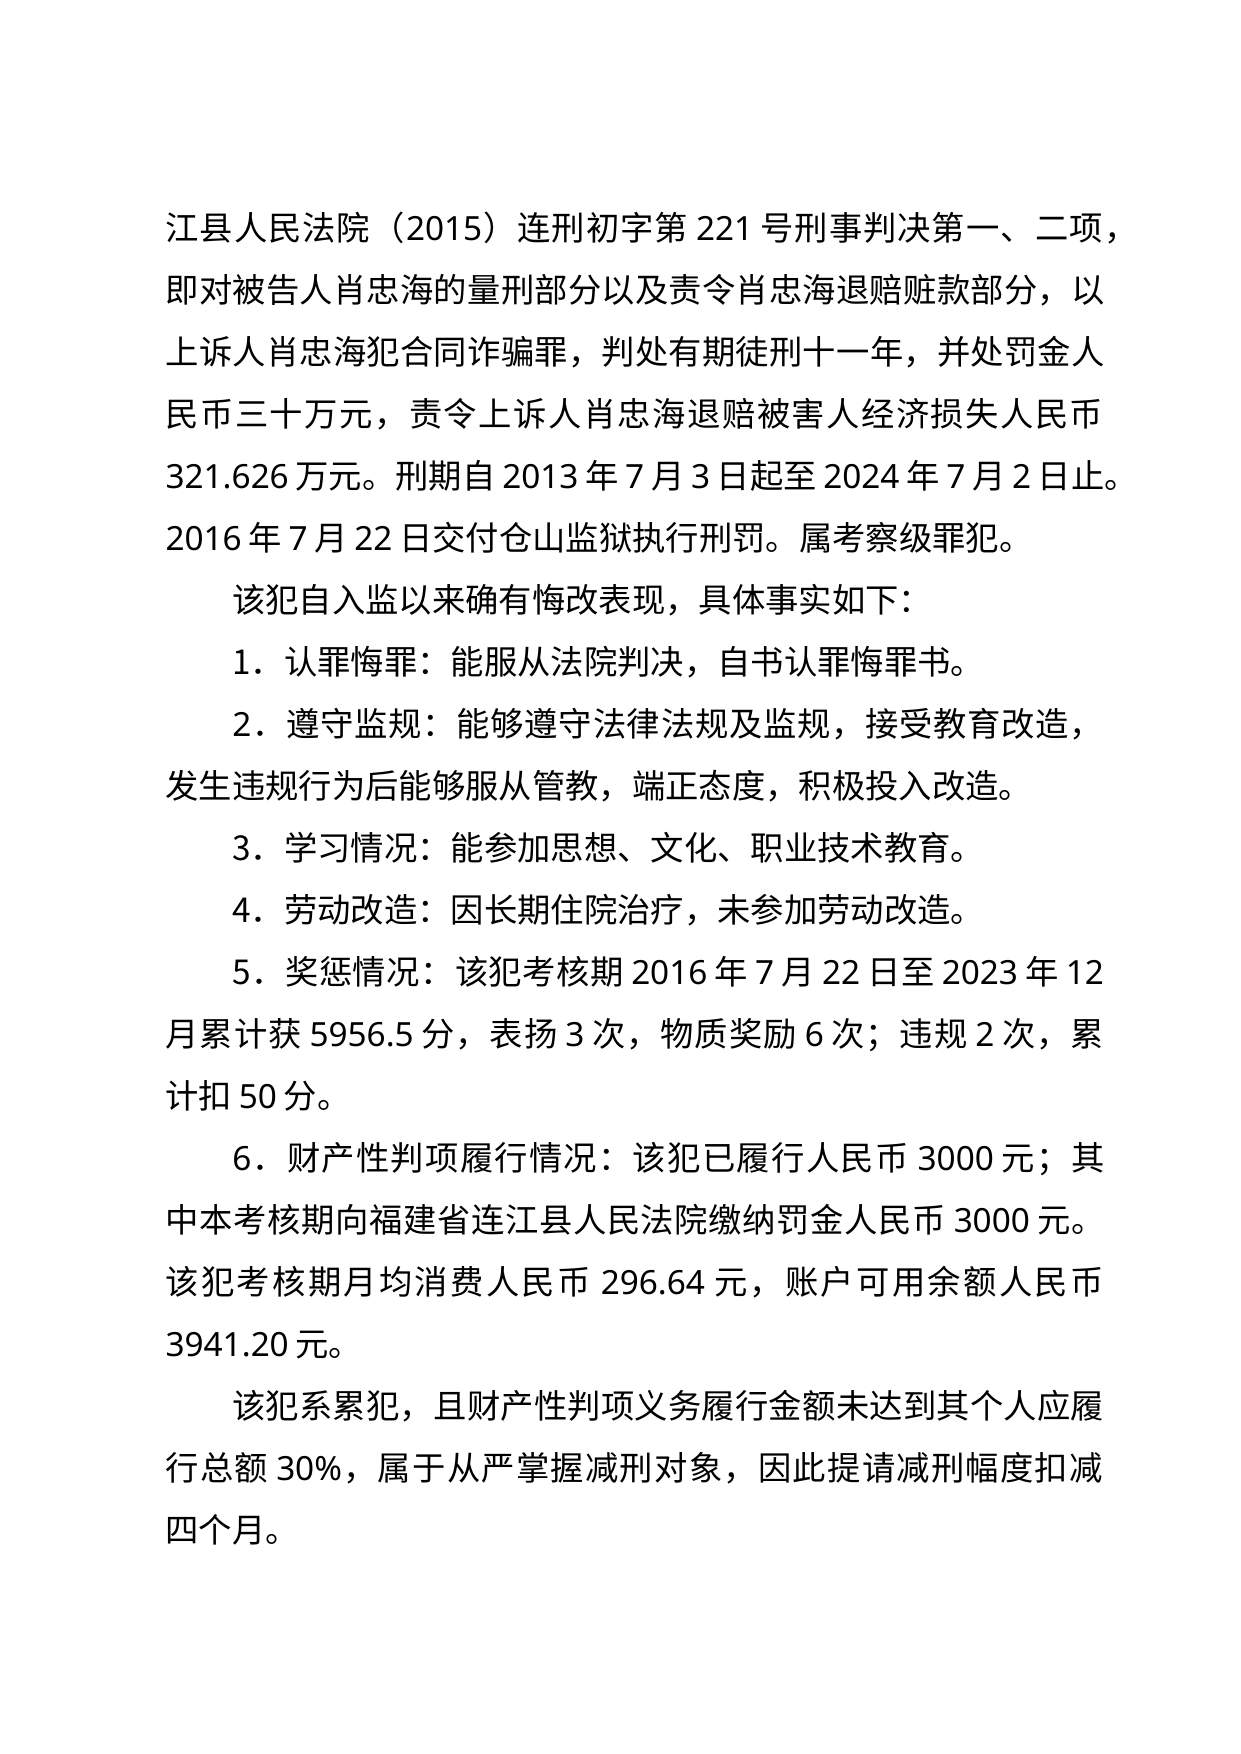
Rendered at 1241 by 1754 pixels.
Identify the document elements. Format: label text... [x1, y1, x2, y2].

text 该犯自入监以来确有悔改表现，具体事实如下： [165, 567, 1104, 629]
text 5．奖惩情况：该犯考核期2016年7月22日至2023年12月累计获5956.5分，表扬3次，物质奖励6次；违规2次，累计扣50分。 [165, 939, 1104, 1125]
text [165, 195, 1104, 567]
text 6．财产性判项履行情况：该犯已履行人民币3000元；其中本考核期向福建省连江县人民法院缴纳罚金人民币3000元。该犯考核期月均消费人民币296.64元，账户可用余额人民币3941.20元。 [165, 1125, 1104, 1373]
text 3．学习情况：能参加思想、文化、职业技术教育。 [232, 815, 1104, 877]
text 1．认罪悔罪：能服从法院判决，自书认罪悔罪书。 [165, 629, 1104, 691]
text 2．遵守监规：能够遵守法律法规及监规，接受教育改造，发生违规行为后能够服从管教，端正态度，积极投入改造。 [165, 691, 1104, 815]
text 该犯系累犯，且财产性判项义务履行金额未达到其个人应履行总额30%，属于从严掌握减刑对象，因此提请减刑幅度扣减四个月。 [165, 1373, 1104, 1559]
text 4．劳动改造：因长期住院治疗，未参加劳动改造。 [165, 877, 1104, 939]
